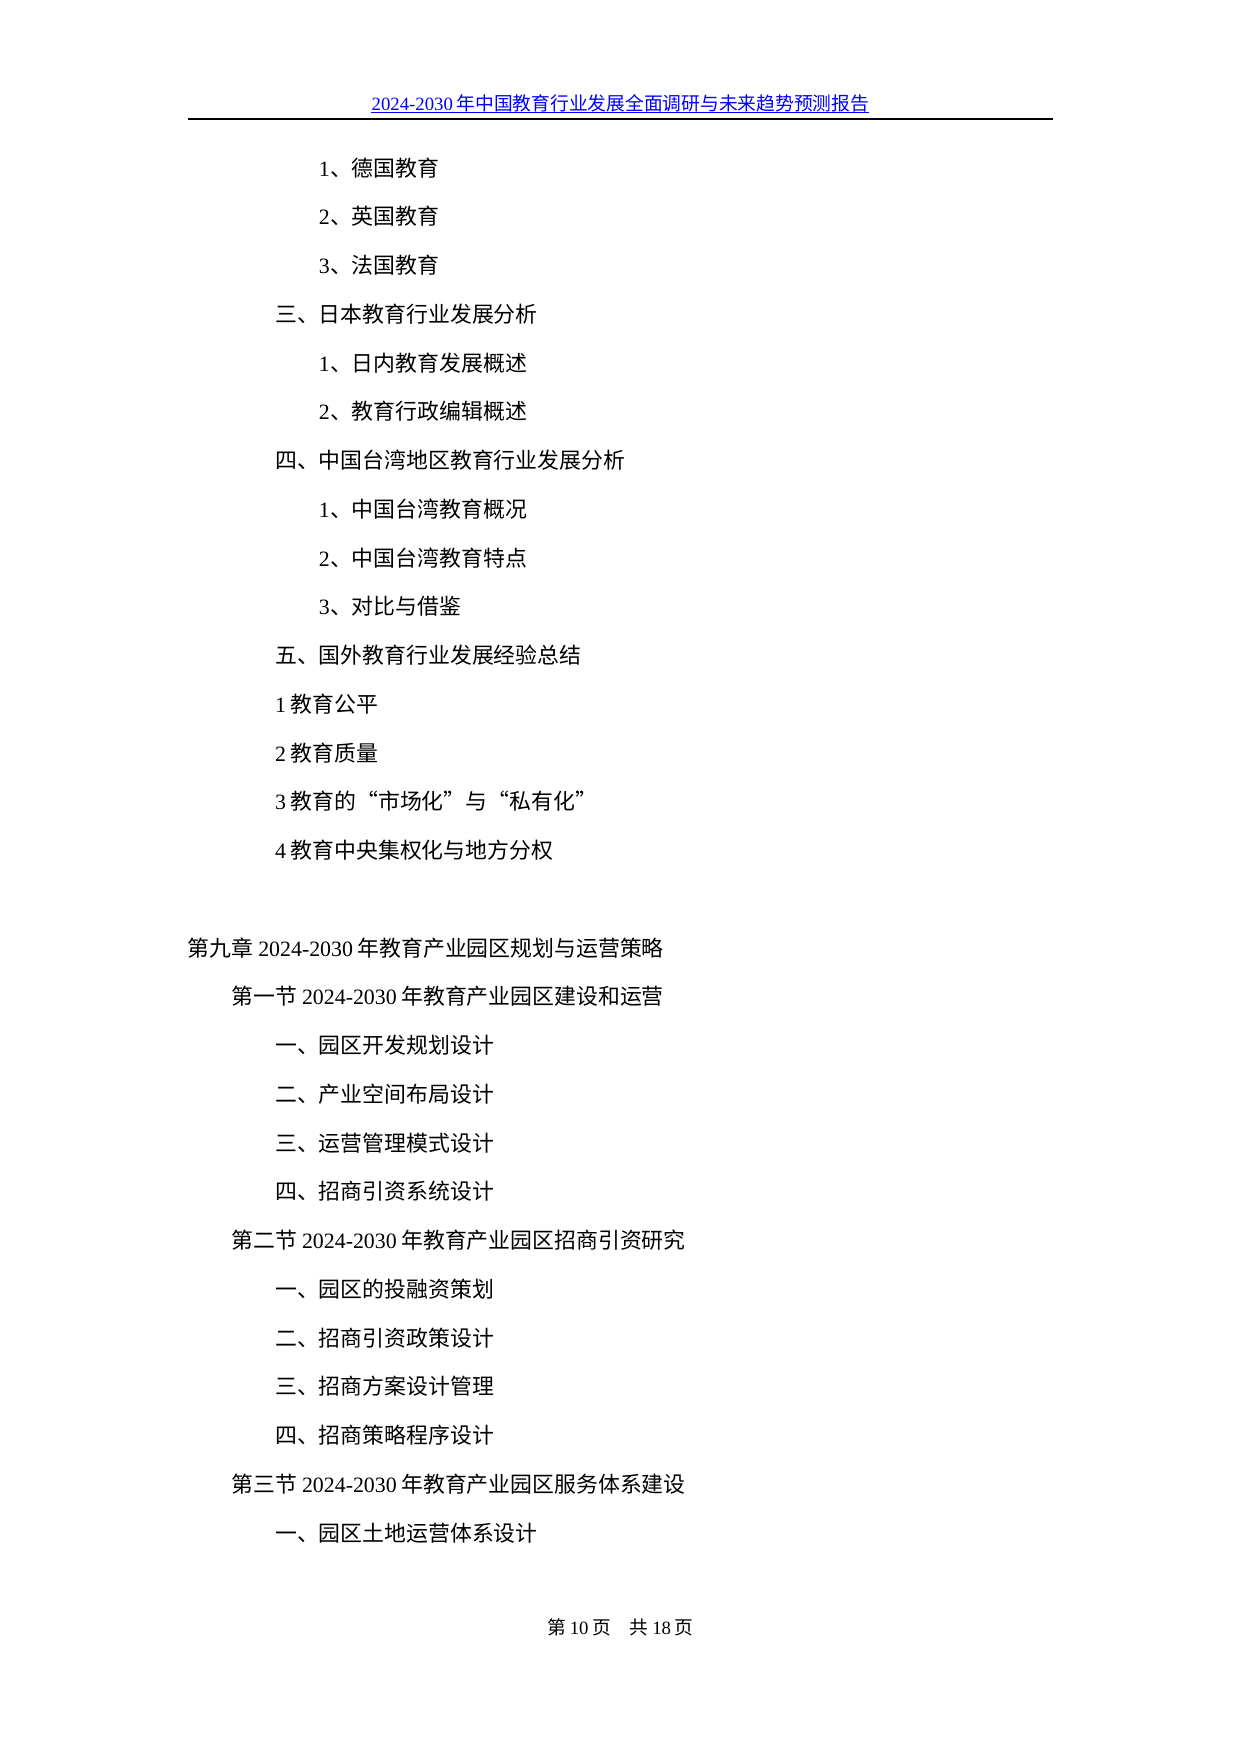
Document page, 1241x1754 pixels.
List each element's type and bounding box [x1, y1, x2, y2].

text [187, 150, 1053, 1548]
